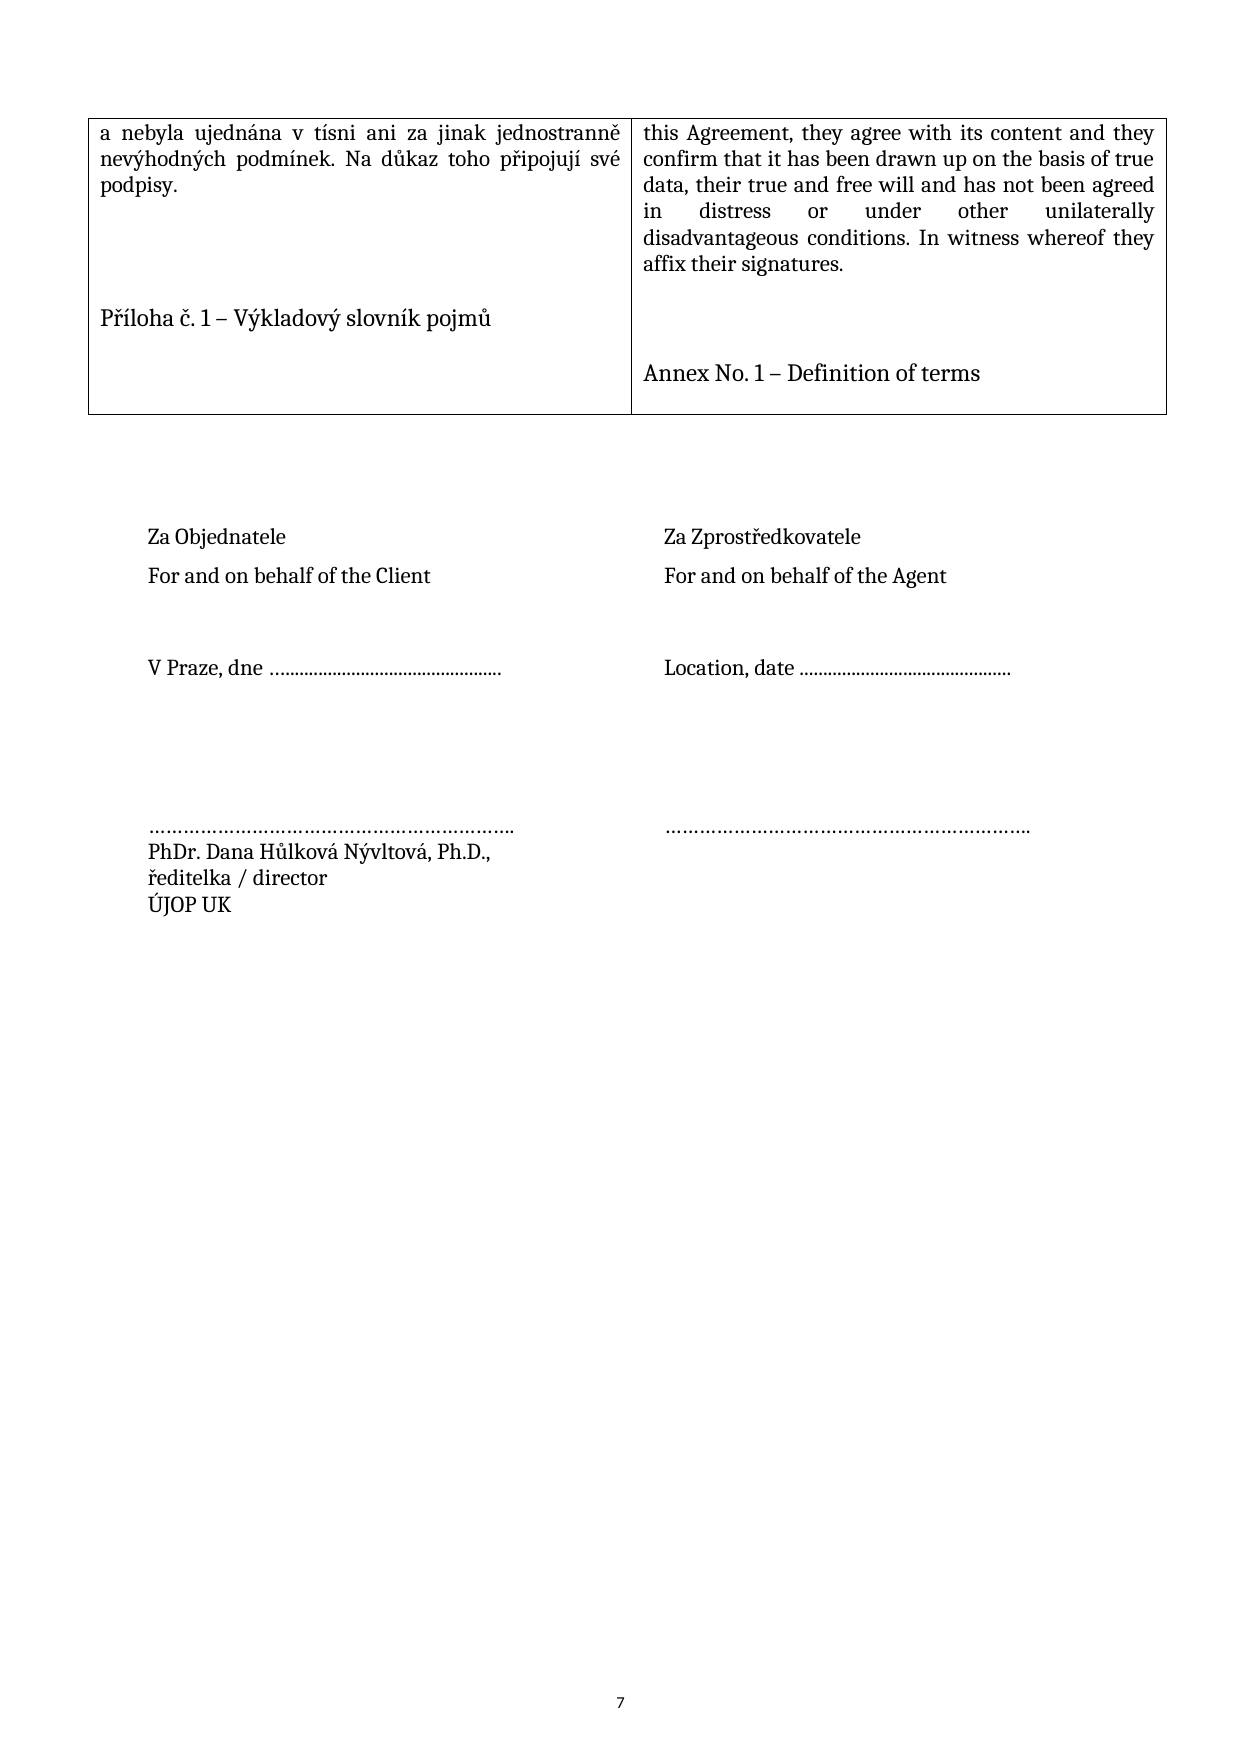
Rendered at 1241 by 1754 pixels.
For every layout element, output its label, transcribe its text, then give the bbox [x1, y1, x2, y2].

text For and on behalf of the Client For and on behalf of the Agent [148, 563, 1093, 589]
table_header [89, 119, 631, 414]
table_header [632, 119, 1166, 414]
text V Praze, dne ….............................................. Location, date ............................................. [148, 654, 1093, 681]
text Za Objednatele Za Zprostředkovatele [148, 524, 1093, 550]
text ředitelka / director [148, 865, 1093, 891]
text PhDr. Dana Hůlková Nývltová, Ph.D., [148, 839, 1093, 865]
text ………………………………………………………. ………………………………………………………. [148, 812, 1093, 839]
text ÚJOP UK [148, 891, 1093, 918]
